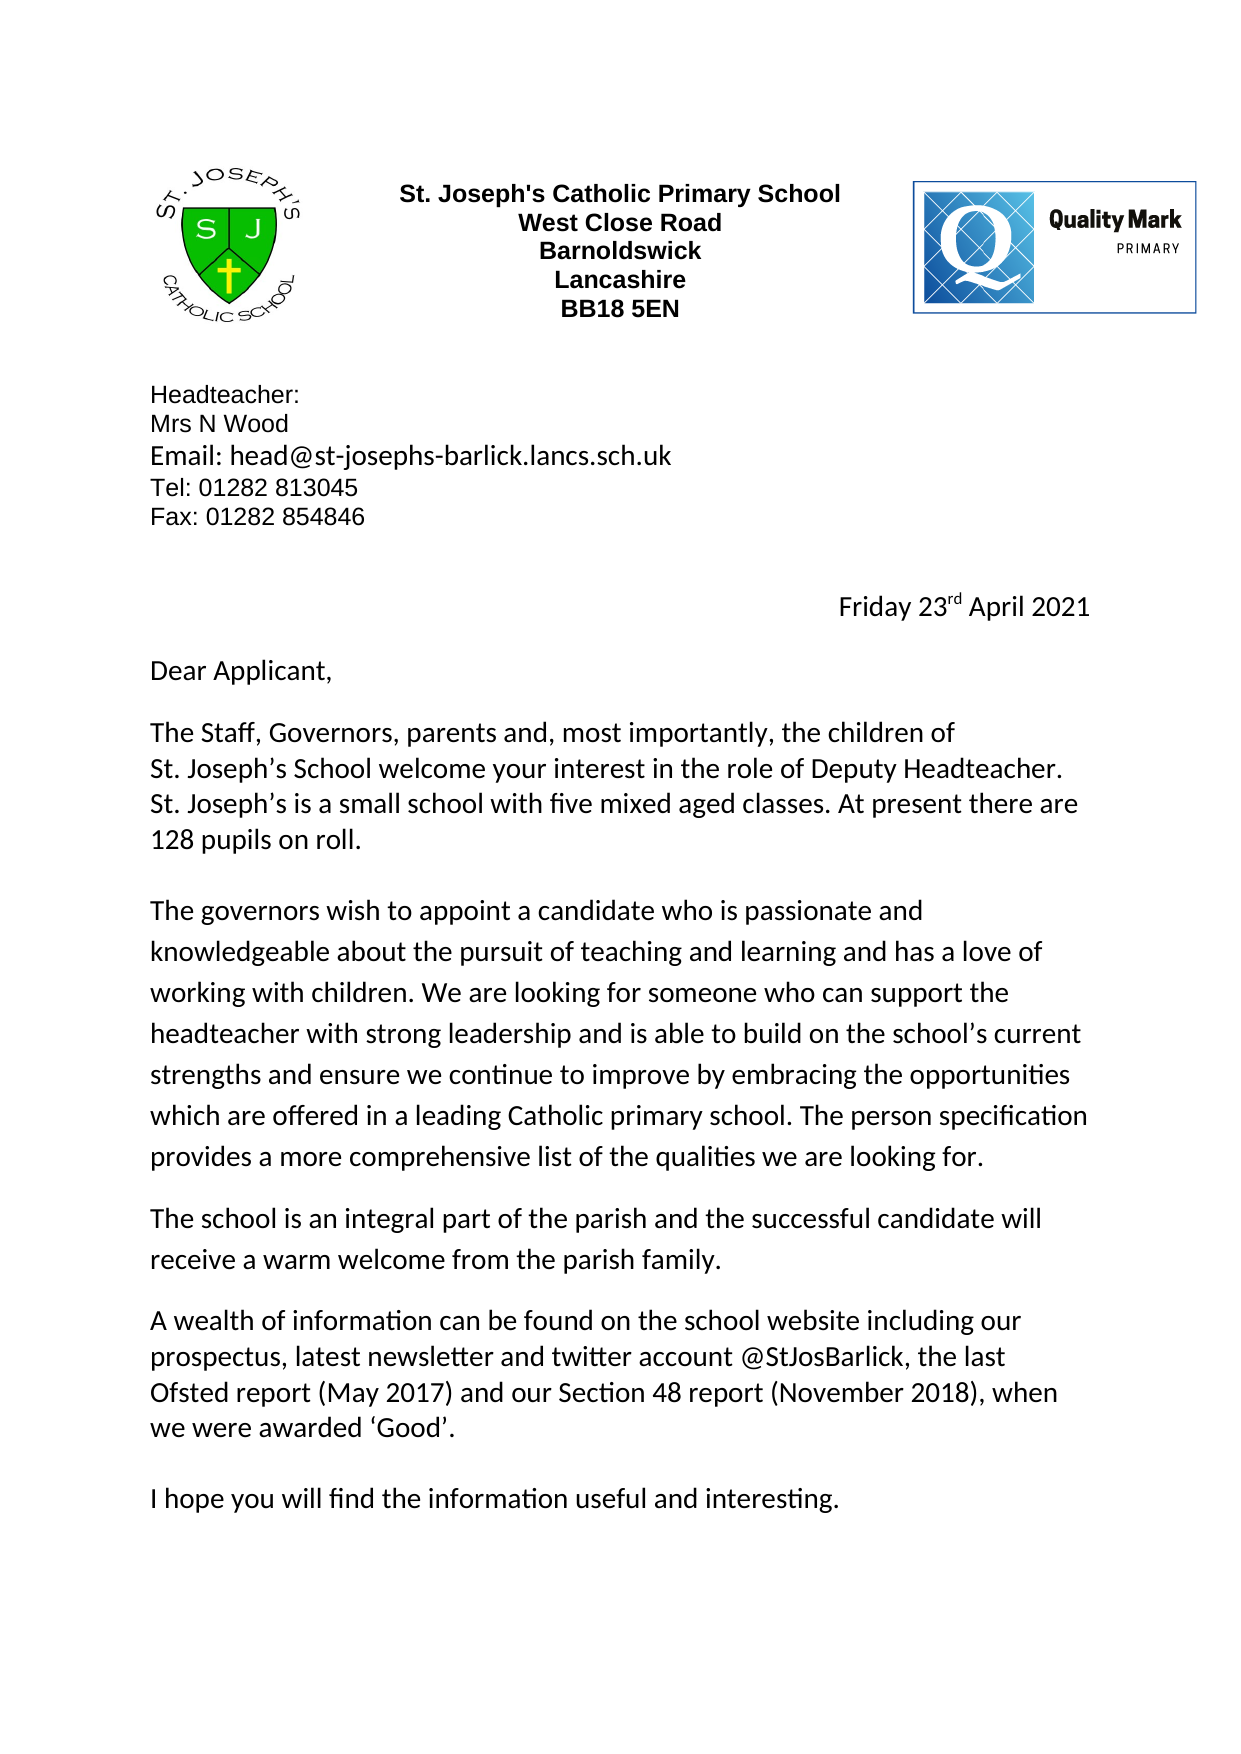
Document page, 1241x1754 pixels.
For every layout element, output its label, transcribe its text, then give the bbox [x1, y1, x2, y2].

text Mrs N Wood [150, 409, 1090, 437]
text Headteacher: [150, 380, 1090, 409]
text Barnoldswick [305, 236, 1090, 265]
text Lancashire [305, 265, 1090, 294]
text Friday 23rd April 2021 [150, 588, 1090, 624]
text Tel: 01282 813045 [150, 473, 1090, 502]
picture [1090, 181, 1197, 314]
text The Staff, Governors, parents and, most importantly, the children of St. Joseph’s School welcome your interest in the role of Deputy Headteacher. St. Joseph’s is a small school with five mixed aged classes. At present there are 128 pupils on roll. [150, 714, 1090, 857]
text I hope you will find the information useful and interesting. [150, 1481, 1090, 1516]
text Email: head@st-josephs-barlick.lancs.sch.uk [150, 437, 1090, 473]
text West Close Road [305, 207, 1090, 236]
picture [150, 141, 305, 348]
text A wealth of information can be found on the school website including our prospectus, latest newsletter and twitter account @StJosBarlick, the last Ofsted report (May 2017) and our Section 48 report (November 2018), when we were awarded ‘Good’. [150, 1302, 1090, 1445]
text The governors wish to appoint a candidate who is passionate and knowledgeable about the pursuit of teaching and learning and has a love of working with children. We are looking for someone who can support the headteacher with strong leadership and is able to build on the school’s current strengths and ensure we continue to improve by embracing the opportunities which are offered in a leading Catholic primary school. The person specification provides a more comprehensive list of the qualities we are looking for. [150, 892, 1090, 1174]
text Fax: 01282 854846 [150, 502, 1090, 531]
text Dear Applicant, [150, 652, 1090, 688]
text BB18 5EN [305, 294, 1090, 322]
subtitle St. Joseph's [305, 179, 1090, 207]
text The school is an integral part of the parish and the successful candidate will receive a warm welcome from the parish family. [150, 1200, 1090, 1276]
